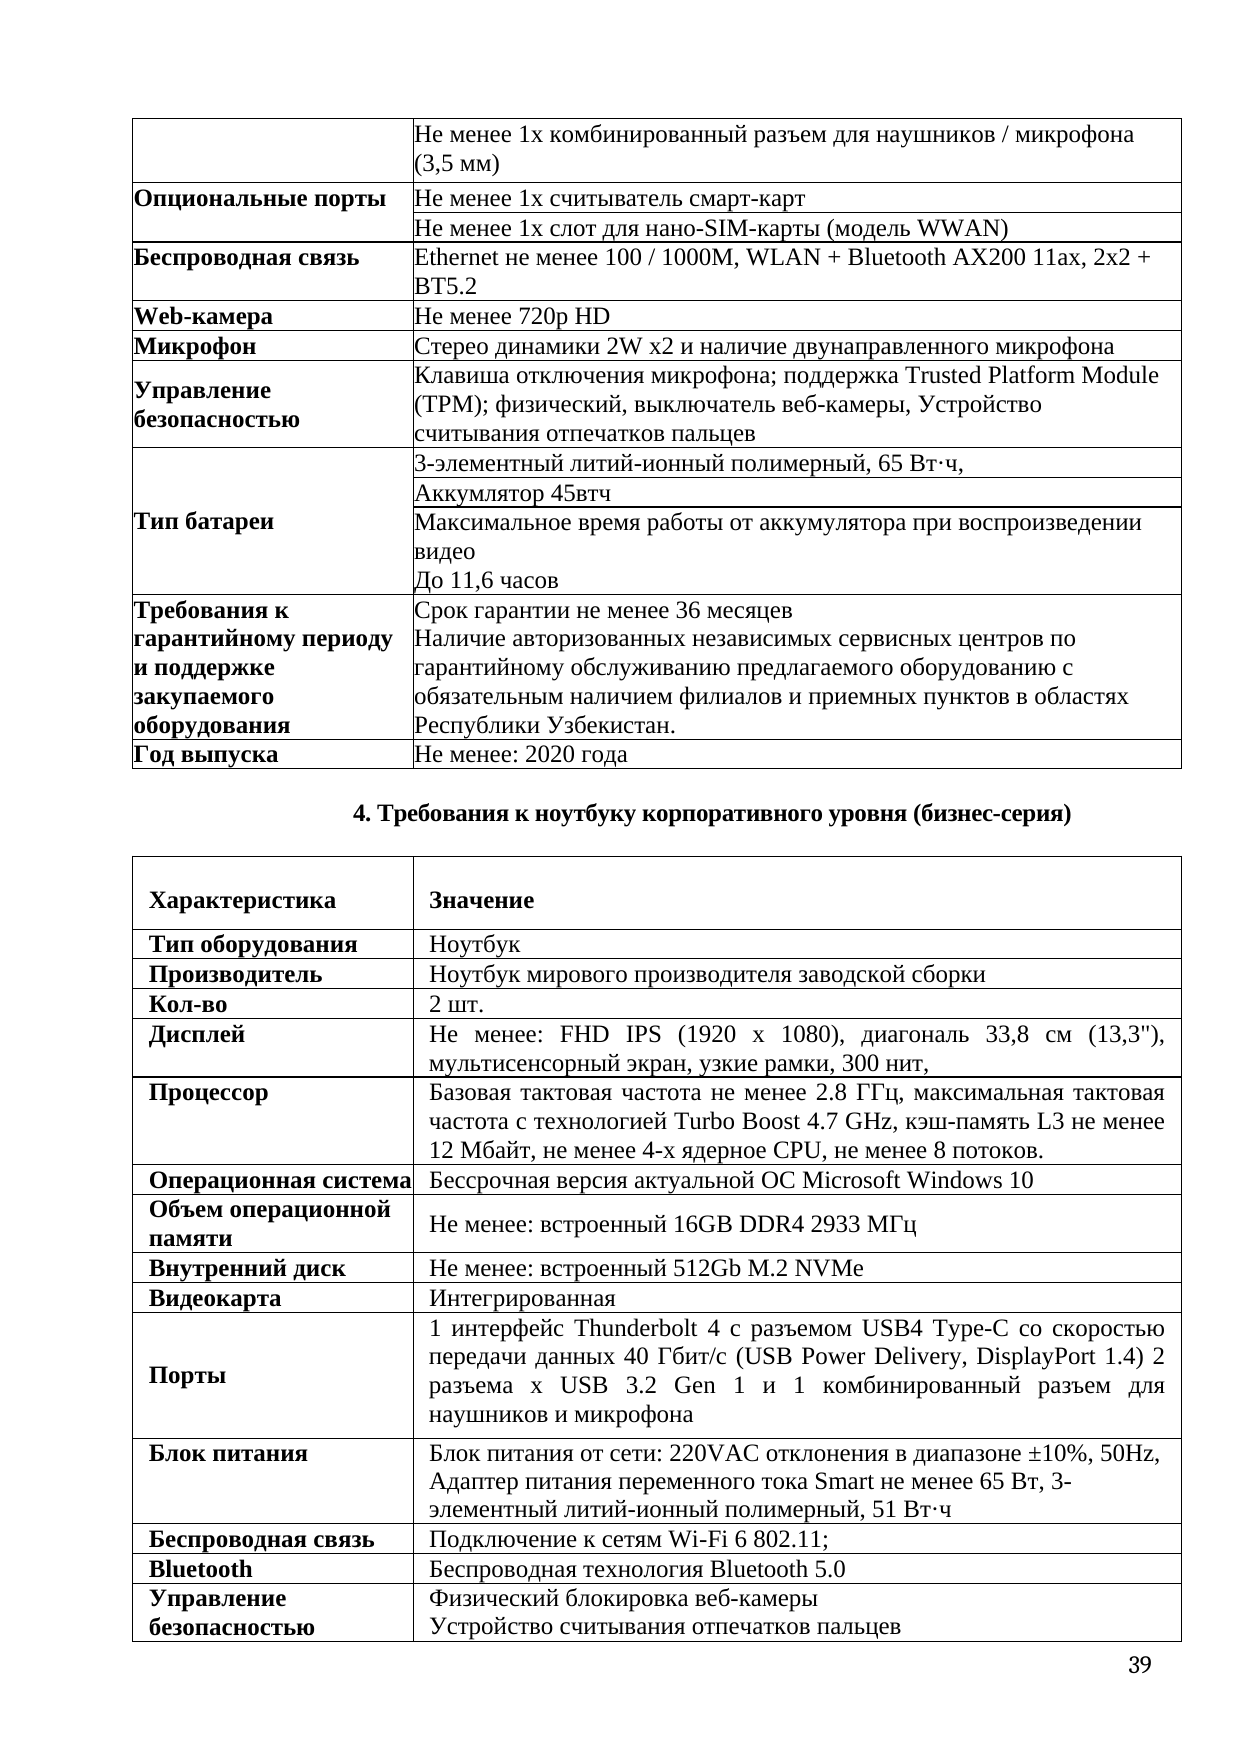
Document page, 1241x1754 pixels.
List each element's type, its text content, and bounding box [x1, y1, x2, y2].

table_cell Беспроводная связь [133, 243, 413, 300]
table_cell Дисплей [133, 1019, 413, 1076]
table_cell Внутренний диск [133, 1253, 413, 1282]
table_cell Беспроводная технология Bluetooth 5.0 [414, 1554, 1181, 1582]
table_cell Процессор [133, 1078, 413, 1164]
table_header Значение [414, 857, 1181, 928]
table_cell Производитель [133, 959, 413, 988]
table_cell Блок питания [133, 1439, 413, 1523]
table_cell Тип батареи [133, 448, 413, 594]
table_cell Видеокарта [133, 1283, 413, 1312]
table_cell Микрофон [133, 331, 413, 359]
table_cell Стерео динамики 2W x2 и наличие двунаправленного микрофона [414, 331, 1181, 359]
text 4. Требования к ноутбуку корпоративного уровня (бизнес-серия) [273, 798, 1152, 827]
table_cell Ноутбук мирового производителя заводской сборки [414, 959, 1181, 988]
table_cell Ethernet не менее 100 / 1000M, WLAN + Bluetooth AX200 11ax, 2x2 + BT5.2 [414, 243, 1181, 300]
table_cell Бессрочная версия актуальной ОС Microsoft Windows 10 [414, 1165, 1181, 1193]
table_cell Не менее: встроенный 512Gb M.2 NVMe [414, 1253, 1181, 1282]
table_cell Не менее 1x комбинированный разъем для наушников / микрофона (3,5 мм) [414, 119, 1181, 182]
table_cell Не менее: встроенный 16GB DDR4 2933 МГц [414, 1195, 1181, 1252]
table_cell Не менее: 2020 года [414, 740, 1181, 768]
table_cell Не менее: FHD IPS (1920 x 1080), диагональ 33,8 см (13,3"), мультисенсорный экран, узкие рамки, 300 нит, [414, 1019, 1181, 1076]
table_cell Объем операционной памяти [133, 1195, 413, 1252]
table_cell Bluetooth [133, 1554, 413, 1582]
table_header Характеристика [133, 857, 413, 928]
table_cell Максимальное время работы от аккумулятора при воспроизведении видео До 11,6 часов [414, 508, 1181, 594]
table_cell Подключение к сетям Wi‑Fi 6 802.11; [414, 1524, 1181, 1553]
table_cell Не менее 1x считыватель смарт-карт [414, 183, 1181, 212]
table_cell Клавиша отключения микрофона; поддержка Trusted Platform Module (TPM); физический, выключатель веб-камеры, Устройство считывания отпечатков пальцев [414, 361, 1181, 447]
table_cell 3-элементный литий-ионный полимерный, 65 Вт·ч, [414, 448, 1181, 477]
table_cell Web-камера [133, 301, 413, 330]
table_cell Физический блокировка веб-камеры Устройство считывания отпечатков пальцев [414, 1584, 1181, 1641]
table_cell Порты [133, 1313, 413, 1437]
table_cell Операционная система [133, 1165, 413, 1193]
table_cell Управление безопасностью [133, 1584, 413, 1641]
table_cell Блок питания от сети: 220VAC отклонения в диапазоне ±10%, 50Hz, Адаптер питания переменного тока Smart не менее 65 Вт, 3-элементный литий-ионный полимерный, 51 Вт·ч [414, 1439, 1181, 1523]
table_cell Не менее 1x слот для нано-SIM-карты (модель WWAN) [414, 213, 1181, 241]
table_cell Интегрированная [414, 1283, 1181, 1312]
table_cell Год выпуска [133, 740, 413, 768]
table_cell 2 шт. [414, 989, 1181, 1018]
table_cell Тип оборудования [133, 930, 413, 958]
table_cell 1 интерфейс Thunderbolt 4 с разъемом USB4 Type-C со скоростью передачи данных 40 Гбит/с (USB Power Delivery, DisplayPort 1.4) 2 разъема x USB 3.2 Gen 1 и 1 комбинированный разъем для наушников и микрофона [414, 1313, 1181, 1437]
table_cell Ноутбук [414, 930, 1181, 958]
table_cell Управление безопасностью [133, 361, 413, 447]
table_cell Кол-во [133, 989, 413, 1018]
table_cell Опциональные порты [133, 183, 413, 241]
table_cell Требования к гарантийному периоду и поддержке закупаемого оборудования [133, 595, 413, 738]
table_cell Срок гарантии не менее 36 месяцев Наличие авторизованных независимых сервисных центров по гарантийному обслуживанию предлагаемого оборудованию с обязательным наличием филиалов и приемных пунктов в областях Республики Узбекистан. [414, 595, 1181, 738]
table_cell Базовая тактовая частота не менее 2.8 ГГц, максимальная тактовая частота с технологией Turbo Boost 4.7 GHz, кэш-память L3 не менее 12 Мбайт, не менее 4-х ядерное CPU, не менее 8 потоков. [414, 1078, 1181, 1164]
table_cell Аккумлятор 45втч [414, 478, 1181, 506]
table_cell Беспроводная связь [133, 1524, 413, 1553]
table_cell Не менее 720p HD [414, 301, 1181, 330]
